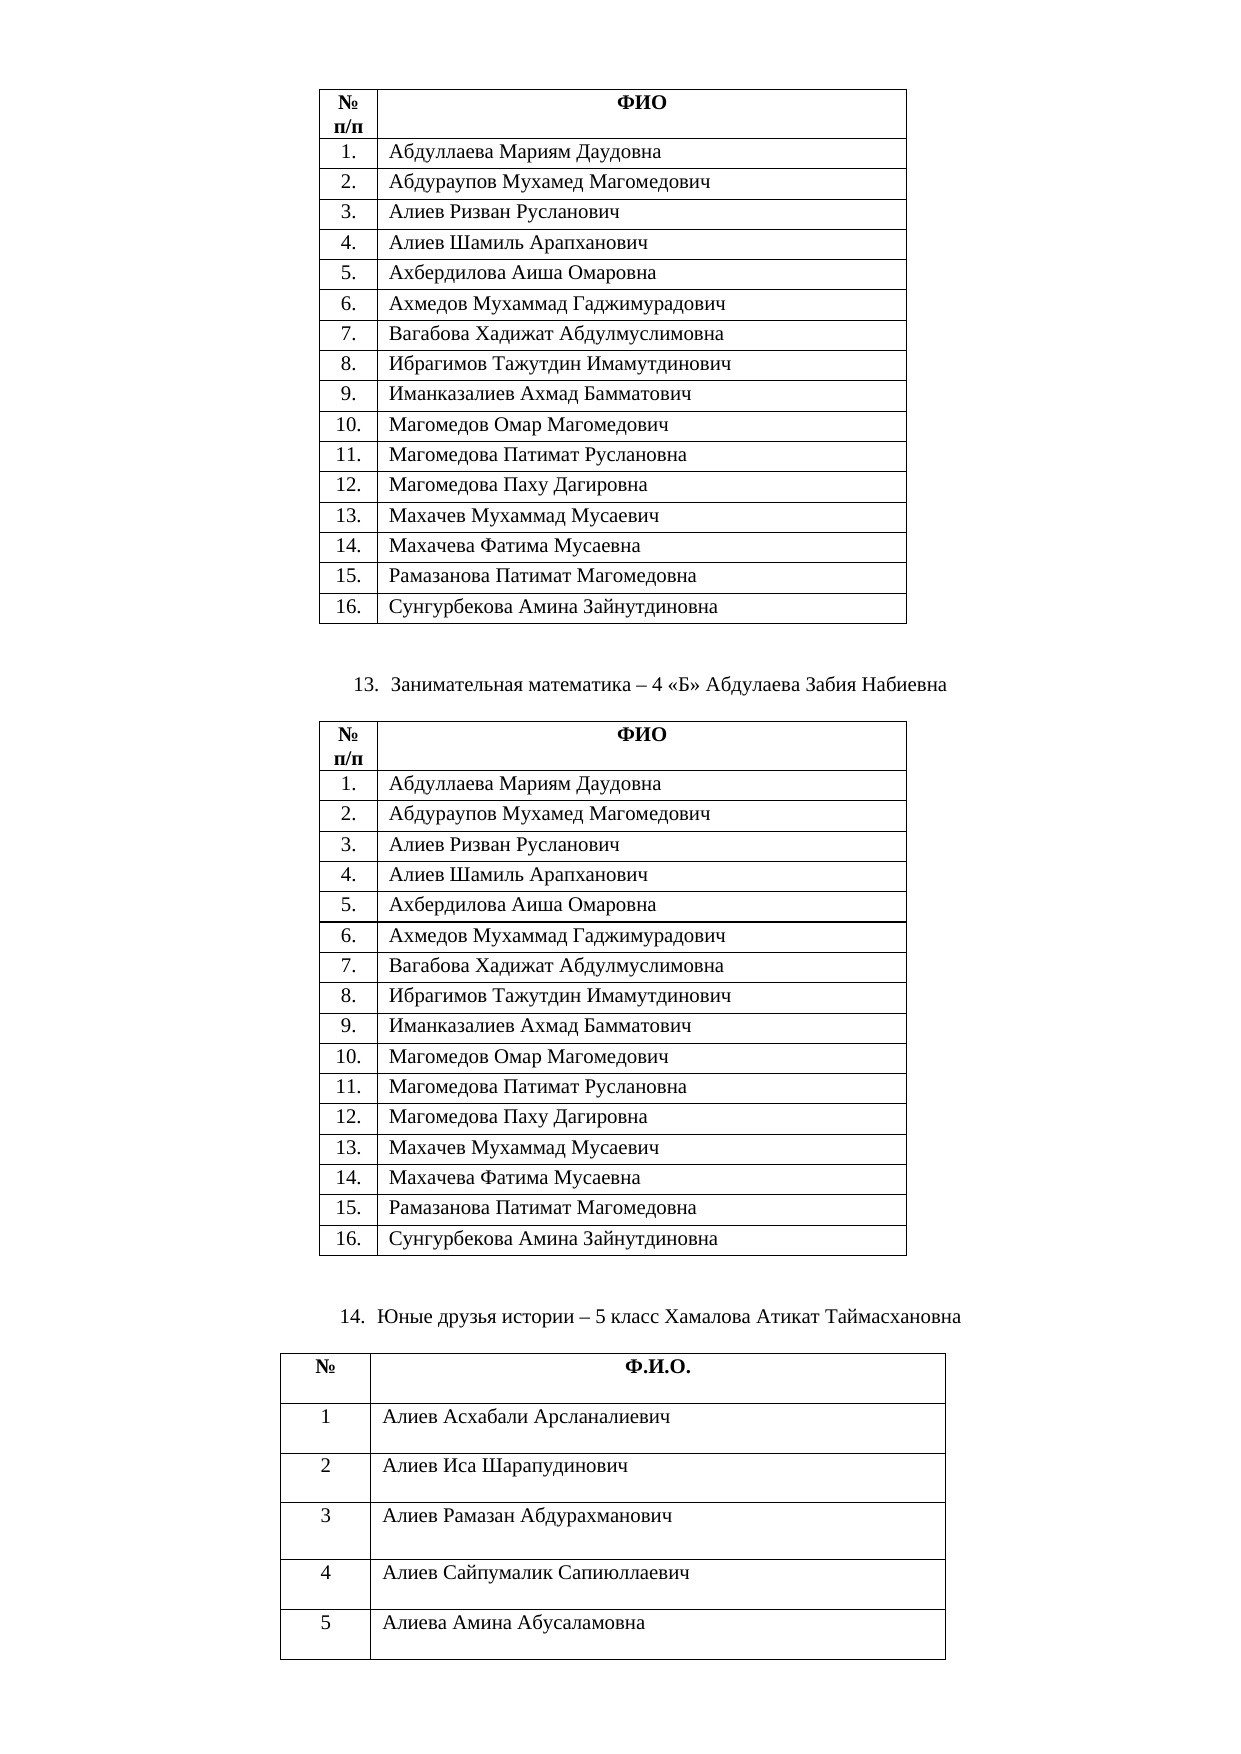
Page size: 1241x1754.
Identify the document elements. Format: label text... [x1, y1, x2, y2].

table_cell 3. [320, 200, 377, 229]
table_cell 4. [320, 230, 377, 259]
table_cell Ахбердилова Аиша Омаровна [378, 892, 906, 921]
table_cell Ахмедов Мухаммад Гаджимурадович [378, 923, 906, 952]
table_cell Абдураупов Мухамед Магомедович [378, 169, 906, 198]
table_cell Махачев Мухаммад Мусаевич [378, 503, 906, 532]
table_cell 6. [320, 290, 377, 320]
table_header № п/п [320, 90, 377, 138]
table_cell 5. [320, 260, 377, 289]
table_cell Магомедов Омар Магомедович [378, 412, 906, 441]
table_cell 1 [281, 1404, 370, 1452]
table_cell 14. [320, 1165, 377, 1194]
table_cell 2. [320, 169, 377, 198]
table_header Ф.И.О. [371, 1354, 945, 1403]
table_cell Алиев Иса Шарапудинович [371, 1454, 945, 1502]
table_cell Магомедова Патимат Руслановна [378, 442, 906, 471]
table_cell 2. [320, 801, 377, 831]
table_cell 16. [320, 1226, 377, 1255]
table_cell Ибрагимов Тажутдин Имамутдинович [378, 351, 906, 380]
table_cell Магомедов Омар Магомедович [378, 1044, 906, 1073]
table_cell Ахмедов Мухаммад Гаджимурадович [378, 290, 906, 320]
table_cell 8. [320, 983, 377, 1012]
table_cell Алиева Амина Абусаламовна [371, 1610, 945, 1659]
list Занимательная математика – 4 «Б» Абдулаева Забия Набиевна [252, 672, 1048, 696]
table_cell 1. [320, 139, 377, 168]
table_header № п/п [320, 722, 377, 770]
table_cell Вагабова Хадижат Абдулмуслимовна [378, 321, 906, 350]
list Юные друзья истории – 5 класс Хамалова Атикат Таймасхановна [252, 1304, 1048, 1328]
table_cell Рамазанова Патимат Магомедовна [378, 1195, 906, 1224]
table_cell 13. [320, 1135, 377, 1164]
table_cell 1. [320, 771, 377, 800]
table_cell Махачева Фатима Мусаевна [378, 1165, 906, 1194]
table_cell Магомедова Паху Дагировна [378, 1104, 906, 1134]
table_cell 14. [320, 533, 377, 562]
table_cell Алиев Шамиль Арапханович [378, 230, 906, 259]
table_cell Ибрагимов Тажутдин Имамутдинович [378, 983, 906, 1012]
table_cell 12. [320, 472, 377, 502]
table_cell Абдуллаева Мариям Даудовна [378, 771, 906, 800]
table_cell Алиев Сайпумалик Сапиюллаевич [371, 1560, 945, 1609]
table_cell Алиев Ризван Русланович [378, 832, 906, 861]
table_cell 2 [281, 1454, 370, 1502]
table_cell 15. [320, 563, 377, 592]
table_cell 5. [320, 892, 377, 921]
table_cell Алиев Рамазан Абдурахманович [371, 1503, 945, 1559]
table_cell 7. [320, 953, 377, 982]
table_cell Махачева Фатима Мусаевна [378, 533, 906, 562]
table_header № [281, 1354, 370, 1403]
table_cell Алиев Асхабали Арсланалиевич [371, 1404, 945, 1452]
table_cell Алиев Ризван Русланович [378, 200, 906, 229]
table_cell Абдураупов Мухамед Магомедович [378, 801, 906, 831]
table_cell Сунгурбекова Амина Зайнутдиновна [378, 1226, 906, 1255]
table_cell Иманказалиев Ахмад Бамматович [378, 381, 906, 411]
table_header ФИО [378, 722, 906, 770]
table_header ФИО [378, 90, 906, 138]
table_cell Магомедова Патимат Руслановна [378, 1074, 906, 1103]
table_cell Ахбердилова Аиша Омаровна [378, 260, 906, 289]
table_cell 13. [320, 503, 377, 532]
table_cell 8. [320, 351, 377, 380]
table_cell 4. [320, 862, 377, 891]
table_cell 4 [281, 1560, 370, 1609]
table_cell 11. [320, 1074, 377, 1103]
table_cell 7. [320, 321, 377, 350]
table_cell 6. [320, 923, 377, 952]
table_cell Алиев Шамиль Арапханович [378, 862, 906, 891]
table_cell 3 [281, 1503, 370, 1559]
table_cell 3. [320, 832, 377, 861]
table_cell 10. [320, 412, 377, 441]
table_cell 9. [320, 381, 377, 411]
table_cell Абдуллаева Мариям Даудовна [378, 139, 906, 168]
table_cell Иманказалиев Ахмад Бамматович [378, 1014, 906, 1043]
table_cell Махачев Мухаммад Мусаевич [378, 1135, 906, 1164]
table_cell 5 [281, 1610, 370, 1659]
table_cell 16. [320, 594, 377, 623]
table_cell 11. [320, 442, 377, 471]
table_cell 9. [320, 1014, 377, 1043]
table_cell Рамазанова Патимат Магомедовна [378, 563, 906, 592]
table_cell 15. [320, 1195, 377, 1224]
table_cell 10. [320, 1044, 377, 1073]
table_cell 12. [320, 1104, 377, 1134]
table_cell Сунгурбекова Амина Зайнутдиновна [378, 594, 906, 623]
table_cell Магомедова Паху Дагировна [378, 472, 906, 502]
table_cell Вагабова Хадижат Абдулмуслимовна [378, 953, 906, 982]
